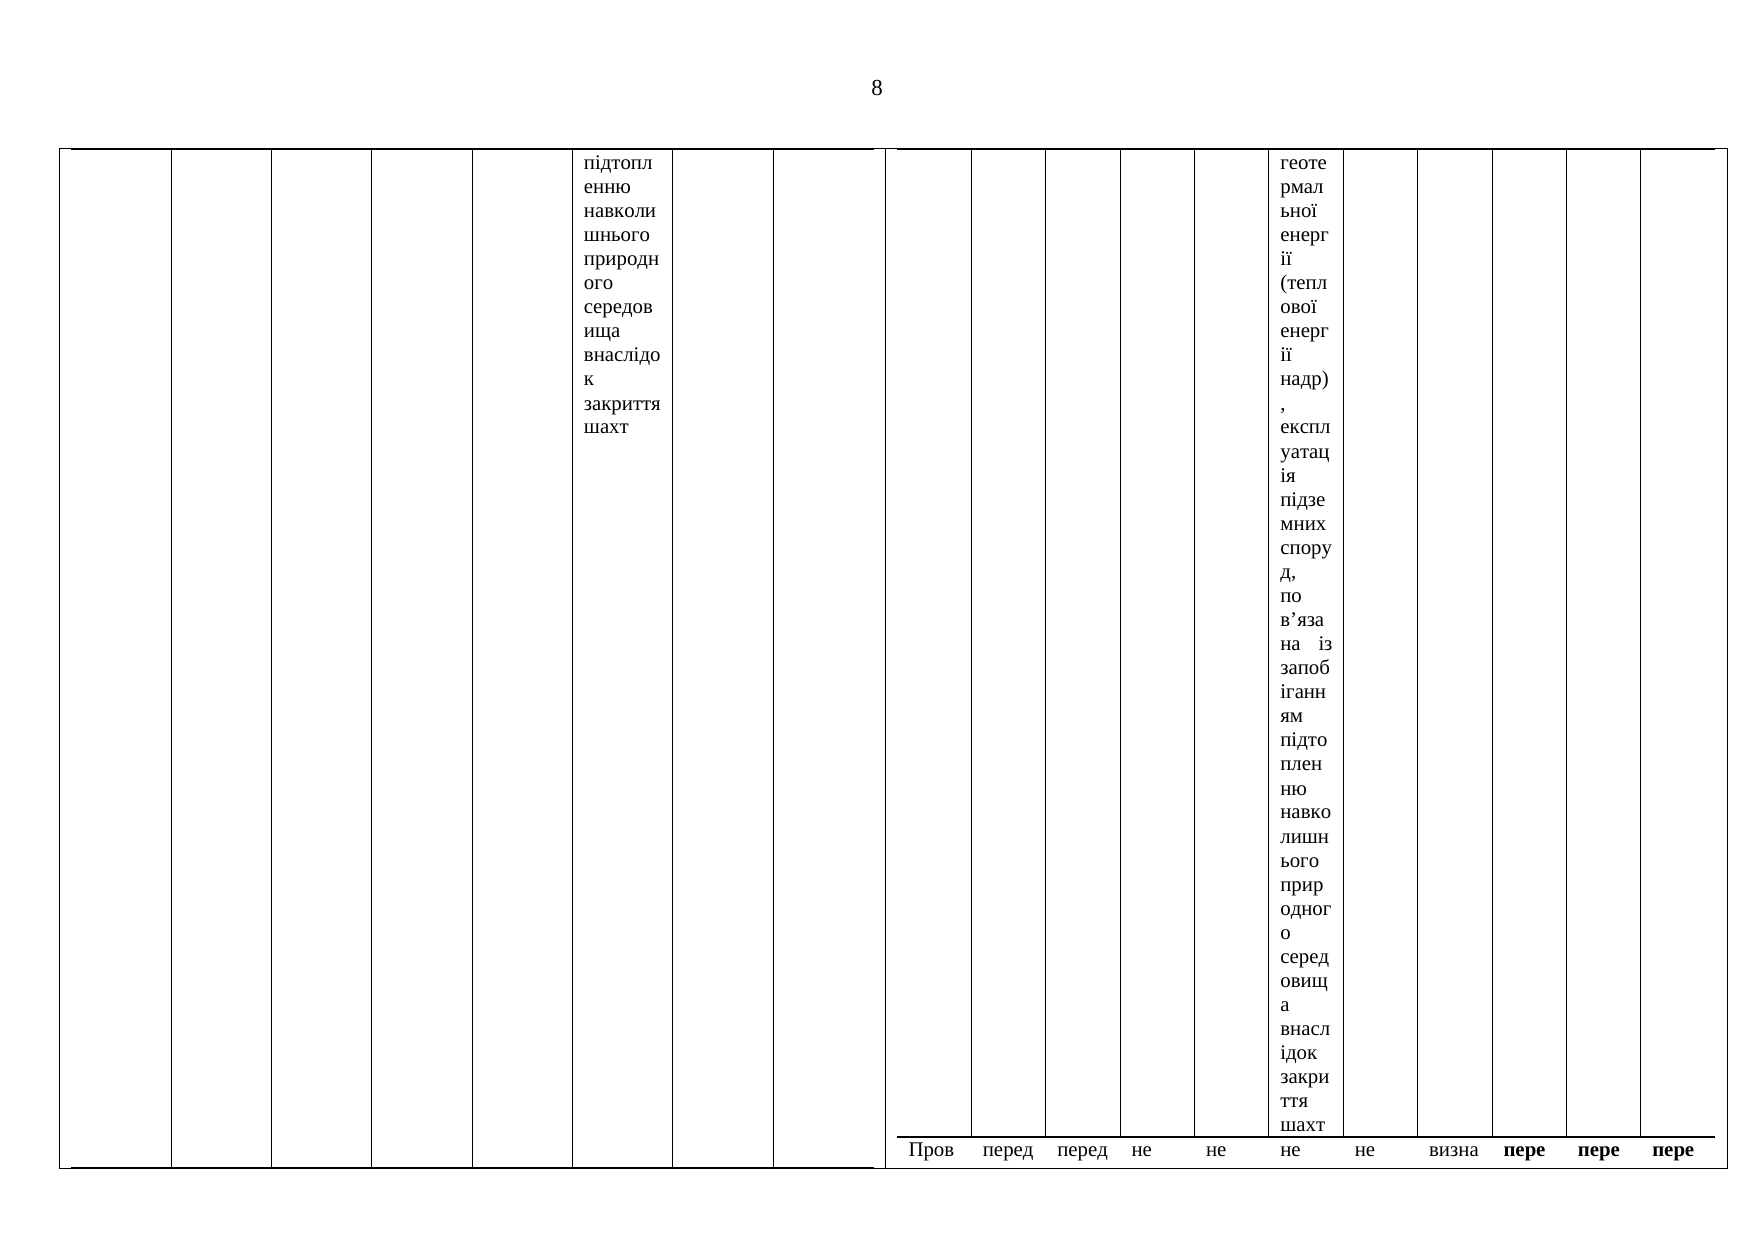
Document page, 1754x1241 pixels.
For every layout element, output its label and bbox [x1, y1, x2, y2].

table_cell [673, 150, 773, 1167]
table_cell [774, 149, 885, 1168]
table_cell [272, 150, 371, 1167]
table_cell [886, 149, 1727, 1168]
table_cell [172, 150, 271, 1167]
table_cell [473, 150, 572, 1167]
table_cell [60, 149, 171, 1168]
table_cell [573, 150, 672, 1167]
table_cell [372, 150, 472, 1167]
